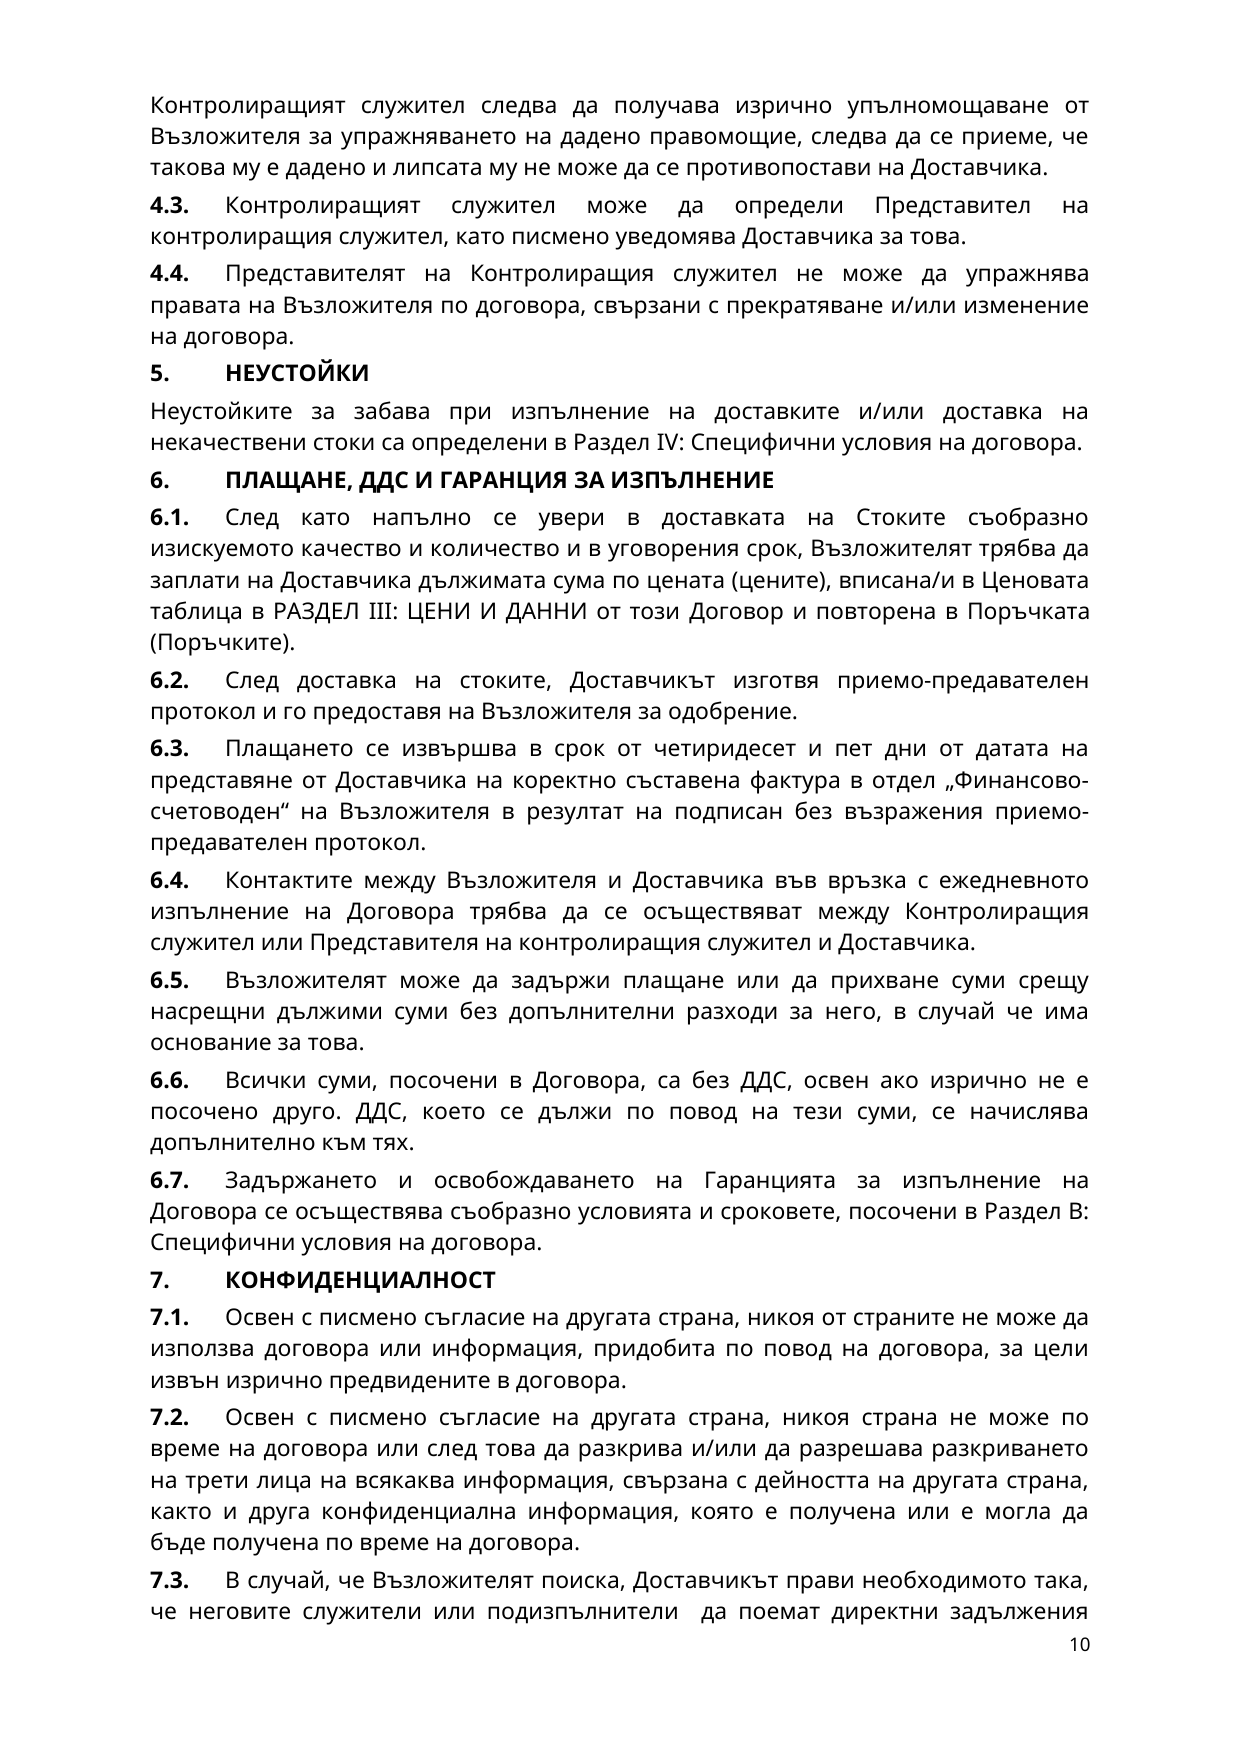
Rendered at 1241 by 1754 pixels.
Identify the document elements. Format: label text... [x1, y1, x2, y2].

list Възложителят може да задържи плащане или да прихване суми срещу насрещни дължими суми без допълнителни разходи за него, в случай че има основание за това. [150, 964, 1090, 1057]
list Освен с писмено съгласие на другата страна, никоя страна не може по време на договора или след това да разкрива и/или да разрешава разкриването на трети лица на всякаква информация, свързана с дейността на другата страна, както и друга конфиденциална информация, която е получена или е могла да бъде получена по време на договора. [150, 1401, 1090, 1557]
list КОНФИДЕНЦИАЛНОСТ [150, 1264, 1090, 1295]
list Задържането и освобождаването на Гаранцията за изпълнение на Договора се осъществява съобразно условията и сроковете, посочени в Раздел В: Специфични условия на договора. [150, 1164, 1090, 1257]
list Контактите между Възложителя и Доставчика във връзка с ежедневното изпълнение на Договора трябва да се осъществяват между Контролиращия служител или Представителя на контролиращия служител и Доставчика. [150, 864, 1090, 957]
list Плащането се извършва в срок от четиридесет и пет дни от датата на представяне от Доставчика на коректно съставена фактура в отдел „Финансово-счетоводен“ на Възложителя в резултат на подписан без възражения приемо- предавателен протокол. [150, 732, 1090, 857]
list Контролиращият служител може да определи Представител на контролиращия служител, като писмено уведомява Доставчика за това. [150, 189, 1090, 251]
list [150, 1564, 1090, 1626]
list ПЛАЩАНЕ, ДДС И ГАРАНЦИЯ ЗА ИЗПЪЛНЕНИЕ [150, 464, 1090, 495]
list Представителят на Контролиращия служител не може да упражнява правата на Възложителя по договора, свързани с прекратяване и/или изменение на договора. [150, 257, 1090, 351]
list След като напълно се увери в доставката на Стоките съобразно изискуемото качество и количество и в уговорения срок, Възложителят трябва да заплати на Доставчика дължимата сума по цената (цените), вписана/и в Ценовата таблица в РАЗДЕЛ III: ЦЕНИ И ДАННИ от този Договор и повторена в Поръчката (Поръчките). [150, 501, 1090, 657]
list Всички суми, посочени в Договора, са без ДДС, освен ако изрично не е посочено друго. ДДС, което се дължи по повод на тези суми, се начислява допълнително към тях. [150, 1064, 1090, 1157]
list Освен с писмено съгласие на другата страна, никоя от страните не може да използва договора или информация, придобита по повод на договора, за цели извън изрично предвидените в договора. [150, 1301, 1090, 1395]
text Неустойките за забава при изпълнение на доставките и/или доставка на некачествени стоки са определени в Раздел IV: Специфични условия на договора. [150, 395, 1090, 457]
list НЕУСТОЙКИ [150, 357, 1090, 389]
list След доставка на стоките, Доставчикът изготвя приемо-предавателен протокол и го предоставя на Възложителя за одобрение. [150, 664, 1090, 726]
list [150, 89, 1090, 182]
